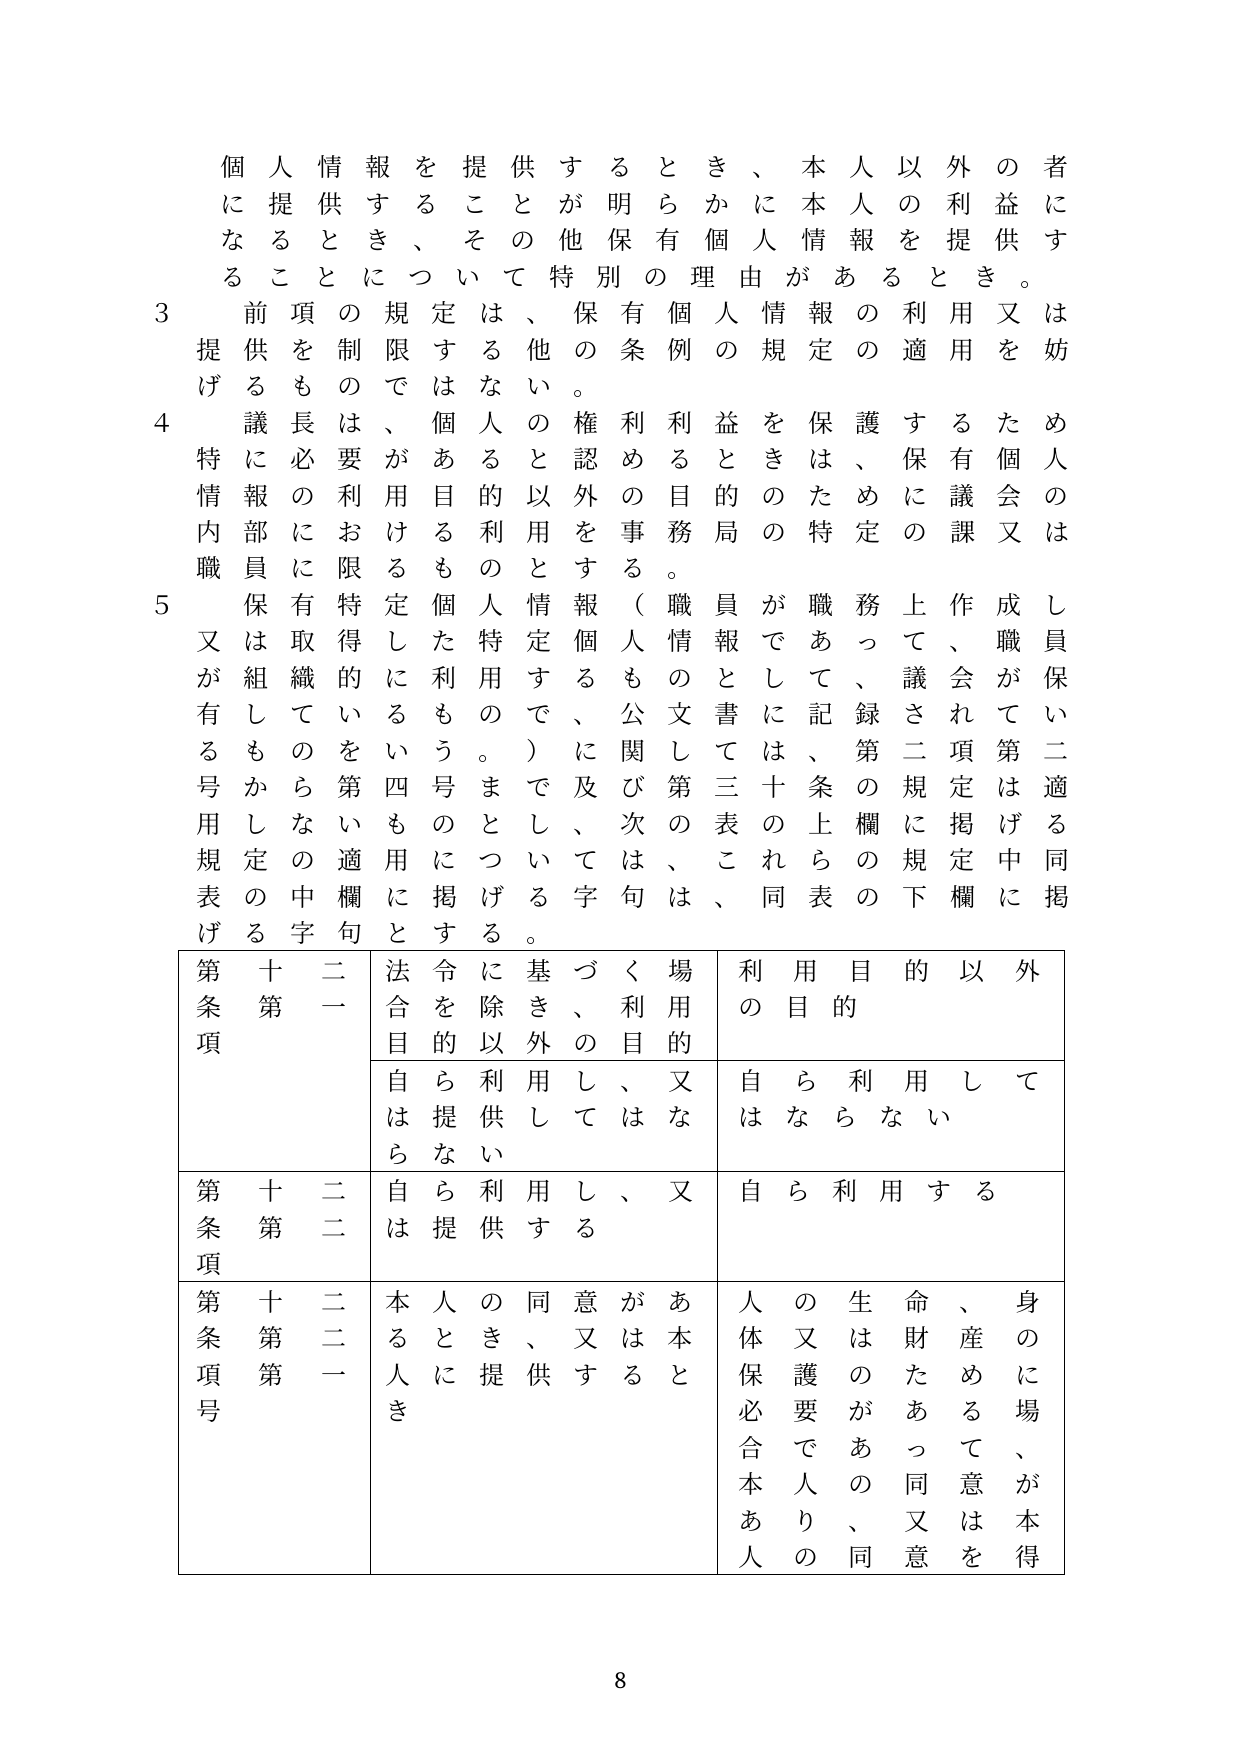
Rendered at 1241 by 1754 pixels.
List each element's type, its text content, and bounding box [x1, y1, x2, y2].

text ３ 前項の規定は、保有個人情報の利用又は提供を制限する他の条例の規定の適用を妨げるものではない。 [149, 294, 1091, 403]
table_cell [718, 1282, 1064, 1574]
table_header 法令に基づく場合を除き、利用目的以外の目的 [371, 951, 717, 1060]
text ４ 議長は、個人の権利利益を保護するため特に必要があると認めるときは、保有個人情報の利用目的以外の目的のために議会の内部における利用を事務局の特定の課又は職員に限るものとする。 [149, 403, 1091, 585]
table_cell 第十二条第二項 [179, 1172, 370, 1281]
text ５ 保有特定個人情報（職員が職務上作成し、又は取得した特定個人情報であって、職員が組織的に利用するものとして、議会が保有しているもので、公文書に記録されているものをいう。）に関しては、第二項第二号から第四号まで及び第三十条の規定は適用しないものとし、次の表の上欄に掲げる規定の適用については、これらの規定中同表の中欄に掲げる字句は、同表の下欄に掲げる字句とする。 [149, 585, 1091, 950]
table_cell 第十二条第二項第一号 [179, 1282, 370, 1574]
table_header 第十二条第一項 [179, 951, 370, 1060]
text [173, 148, 1091, 294]
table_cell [371, 1282, 717, 1574]
table_header 利用目的以外の目的 [718, 951, 1064, 1060]
table_cell 自ら利用する [718, 1172, 1064, 1281]
table_cell 自ら利用し、又は提供する [371, 1172, 717, 1281]
table_cell [179, 1060, 370, 1171]
table_cell 自ら利用し、又は提供してはならない [371, 1061, 717, 1171]
table_cell 自ら利用してはならない [718, 1061, 1064, 1171]
